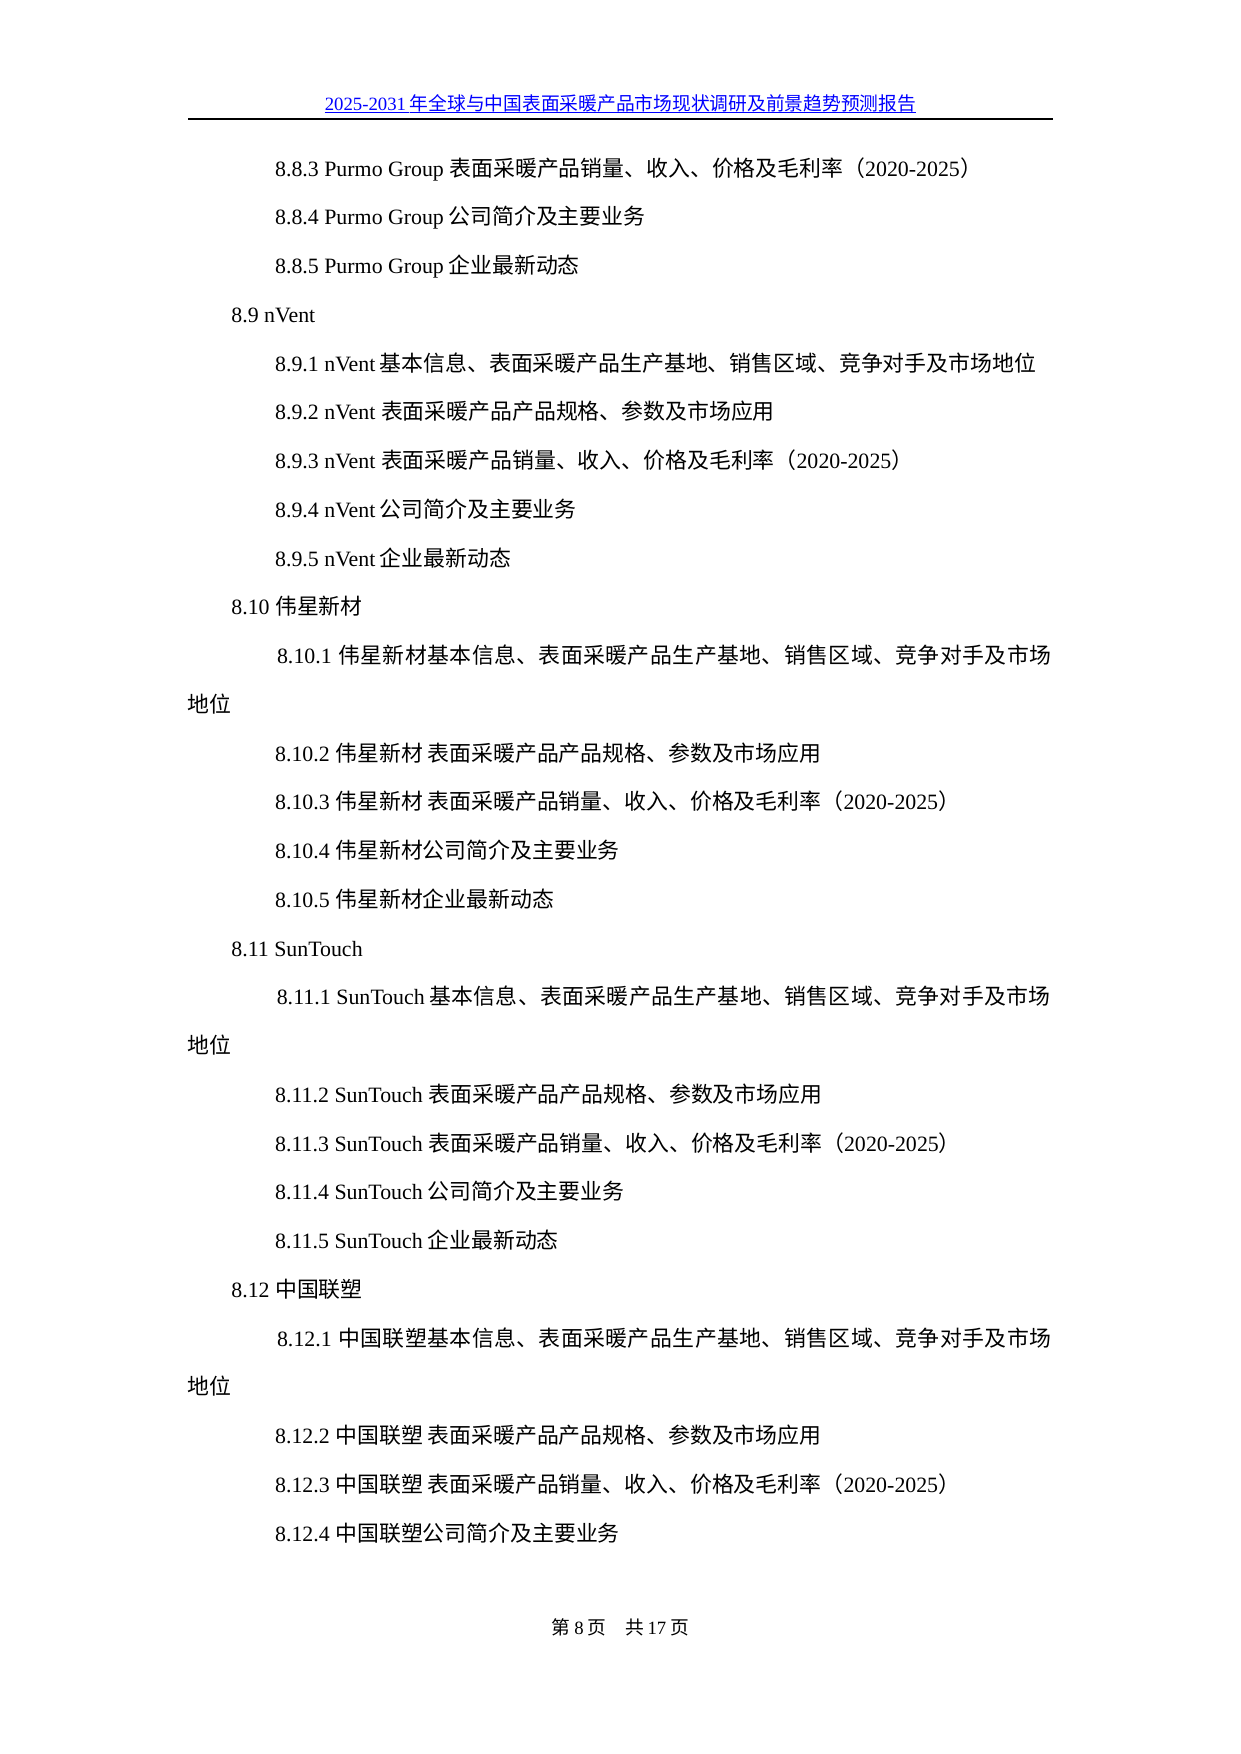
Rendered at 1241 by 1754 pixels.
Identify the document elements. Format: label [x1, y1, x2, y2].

text [187, 150, 1053, 1548]
